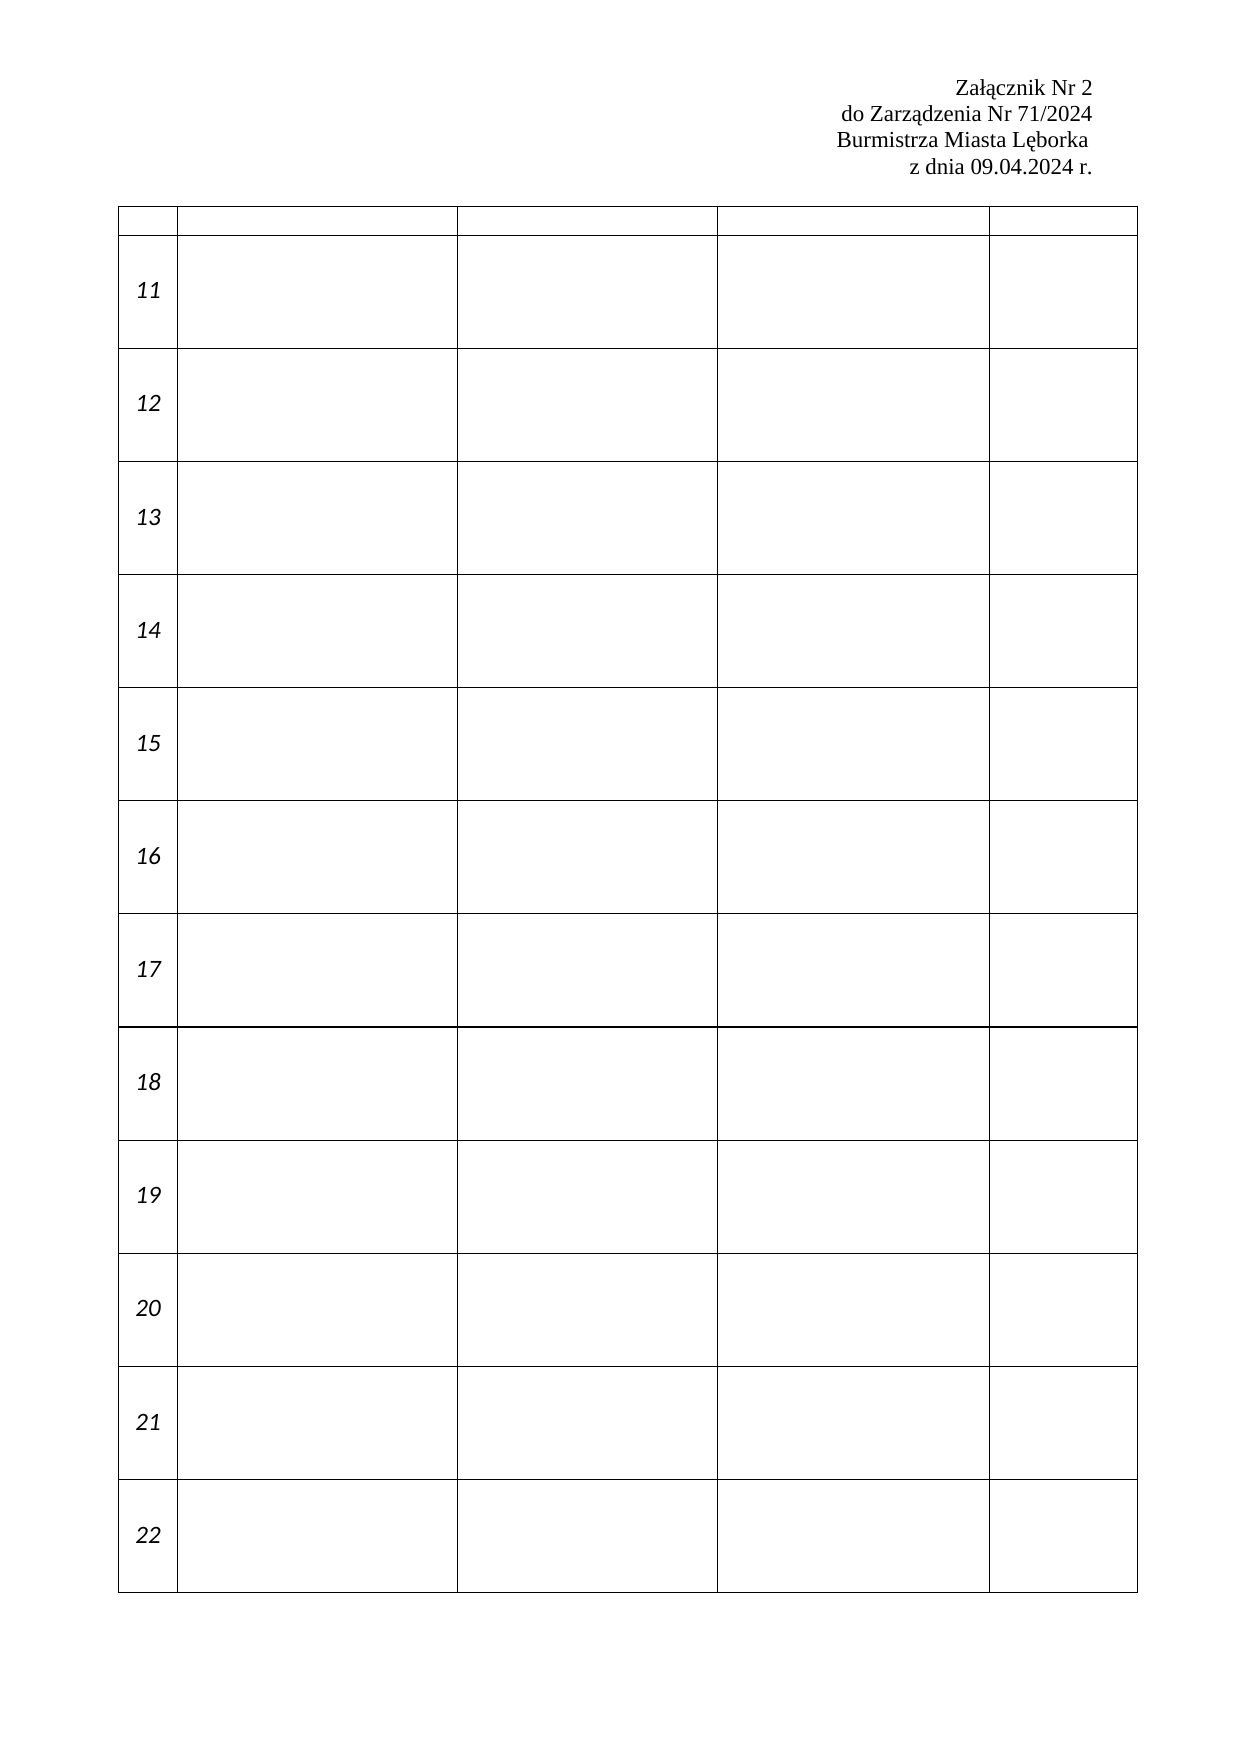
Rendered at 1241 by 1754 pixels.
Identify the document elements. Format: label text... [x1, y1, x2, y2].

table_cell [458, 236, 717, 348]
table_cell [718, 1480, 989, 1592]
table_cell [458, 1028, 717, 1139]
table_cell 22 [119, 1480, 177, 1592]
table_cell [178, 688, 457, 800]
table_cell [990, 688, 1137, 800]
table_cell [990, 1480, 1137, 1592]
table_cell [718, 462, 989, 574]
table_cell 21 [119, 1367, 177, 1479]
table_cell [458, 1254, 717, 1366]
table_cell 20 [119, 1254, 177, 1366]
table_cell [178, 236, 457, 348]
table_cell [718, 1141, 989, 1253]
table_cell 18 [119, 1028, 177, 1139]
table_cell [458, 801, 717, 913]
table_cell [718, 1367, 989, 1479]
table_cell [178, 1141, 457, 1253]
table_cell [990, 1028, 1137, 1139]
table_cell [458, 1367, 717, 1479]
table_cell 12 [119, 349, 177, 461]
table_cell [718, 207, 989, 234]
table_cell [178, 575, 457, 687]
table_cell [990, 1367, 1137, 1479]
table_cell [178, 207, 457, 234]
table_cell [458, 688, 717, 800]
table_cell [178, 801, 457, 913]
table_cell [458, 575, 717, 687]
table_cell 13 [119, 462, 177, 574]
table_cell [458, 462, 717, 574]
table_cell [718, 914, 989, 1026]
table_cell [178, 914, 457, 1026]
table_cell [990, 575, 1137, 687]
table_cell [718, 801, 989, 913]
table_cell [458, 349, 717, 461]
table_cell [990, 207, 1137, 234]
table_cell [458, 1141, 717, 1253]
table_cell 14 [119, 575, 177, 687]
table_cell 11 [119, 236, 177, 348]
table_cell [458, 207, 717, 234]
table_cell [178, 462, 457, 574]
table_cell [990, 349, 1137, 461]
table_cell [990, 801, 1137, 913]
table_cell [718, 575, 989, 687]
table_cell [990, 236, 1137, 348]
table_cell [458, 1480, 717, 1592]
table_cell 10 [119, 207, 177, 234]
table_cell [458, 914, 717, 1026]
table_cell [718, 1254, 989, 1366]
table_cell [178, 1028, 457, 1139]
table_cell [718, 236, 989, 348]
table_cell [178, 349, 457, 461]
table_cell 17 [119, 914, 177, 1026]
table_cell [178, 1254, 457, 1366]
table_cell [718, 349, 989, 461]
table_cell [178, 1480, 457, 1592]
table_cell 16 [119, 801, 177, 913]
table_cell [178, 1367, 457, 1479]
table_cell [990, 1254, 1137, 1366]
table_cell 19 [119, 1141, 177, 1253]
table_cell [990, 914, 1137, 1026]
table_cell [990, 462, 1137, 574]
table_cell [718, 1028, 989, 1139]
table_cell 15 [119, 688, 177, 800]
table_cell [718, 688, 989, 800]
table_cell [990, 1141, 1137, 1253]
